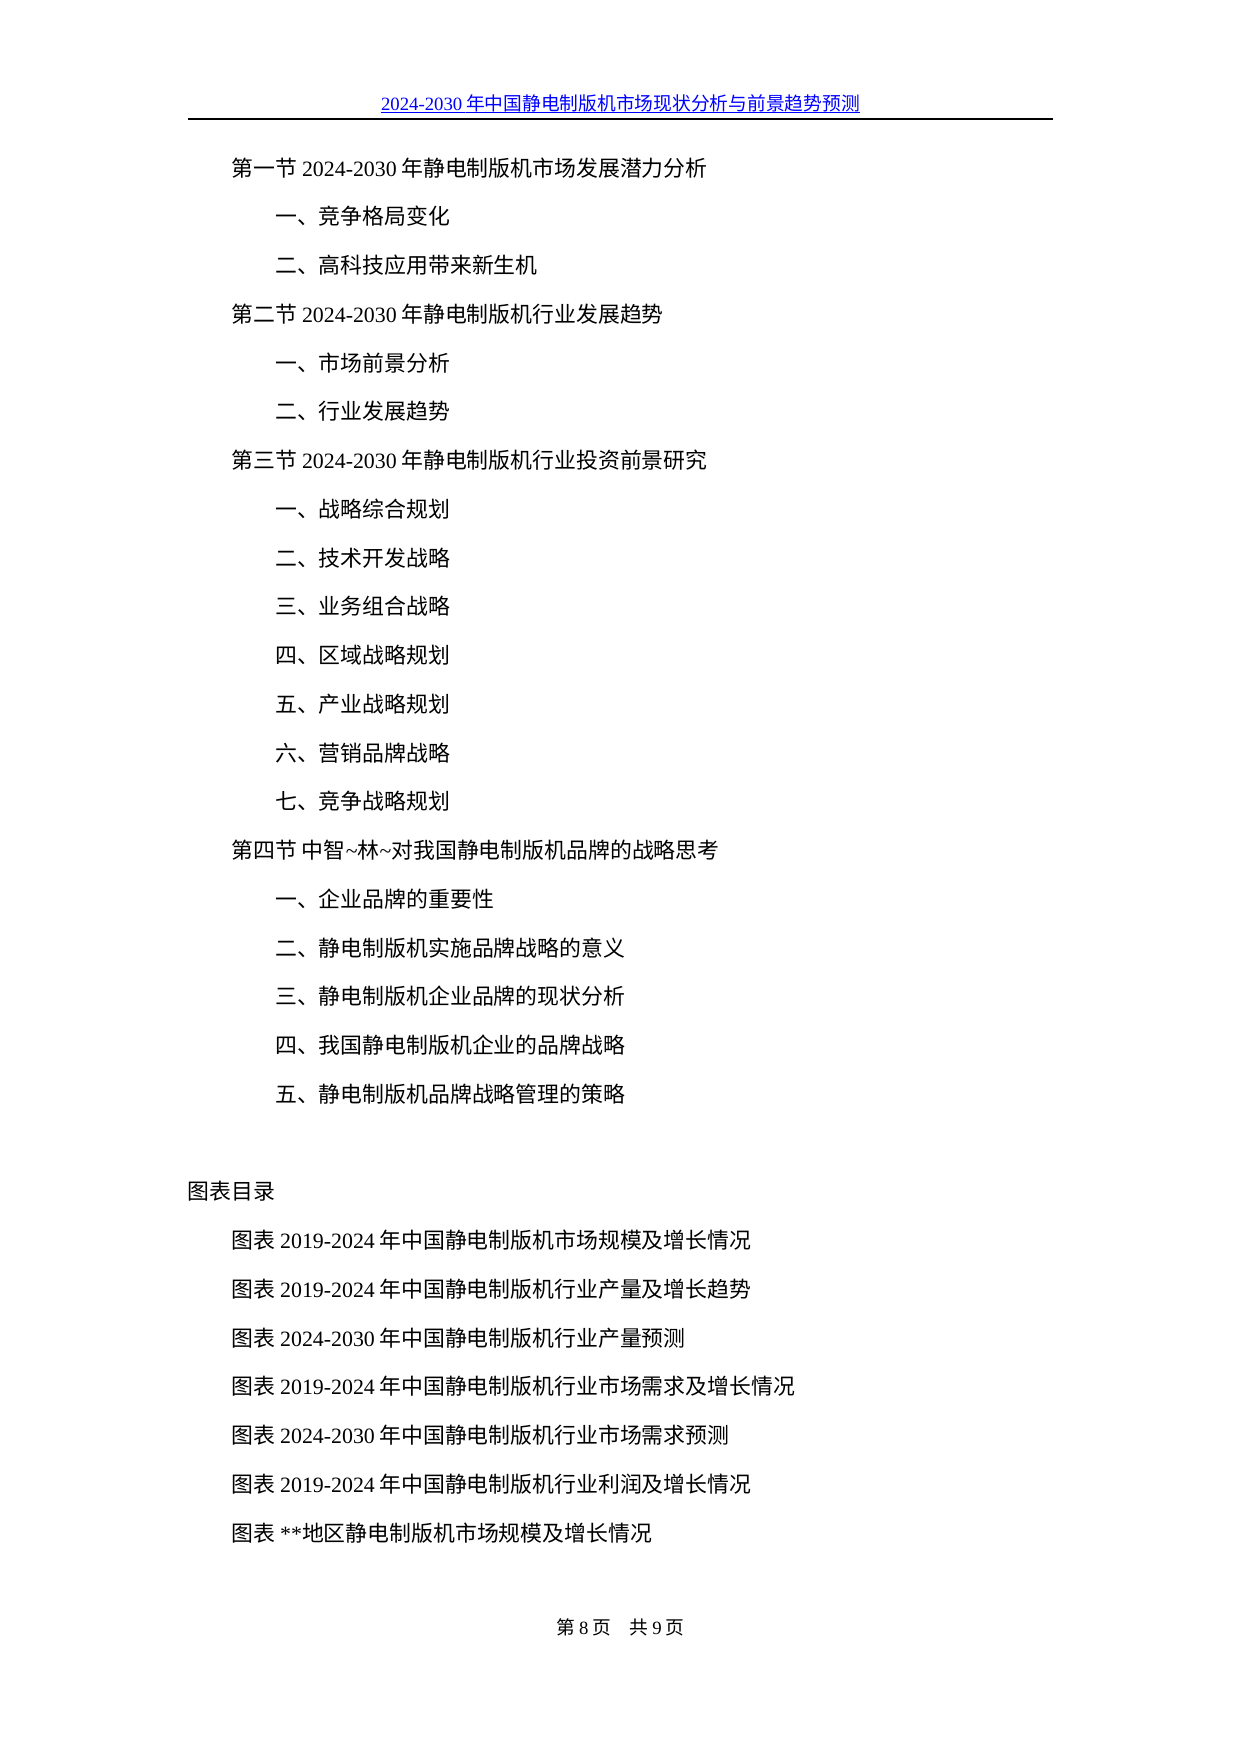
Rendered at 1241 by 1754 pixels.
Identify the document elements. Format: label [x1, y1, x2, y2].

text [187, 150, 1053, 1548]
